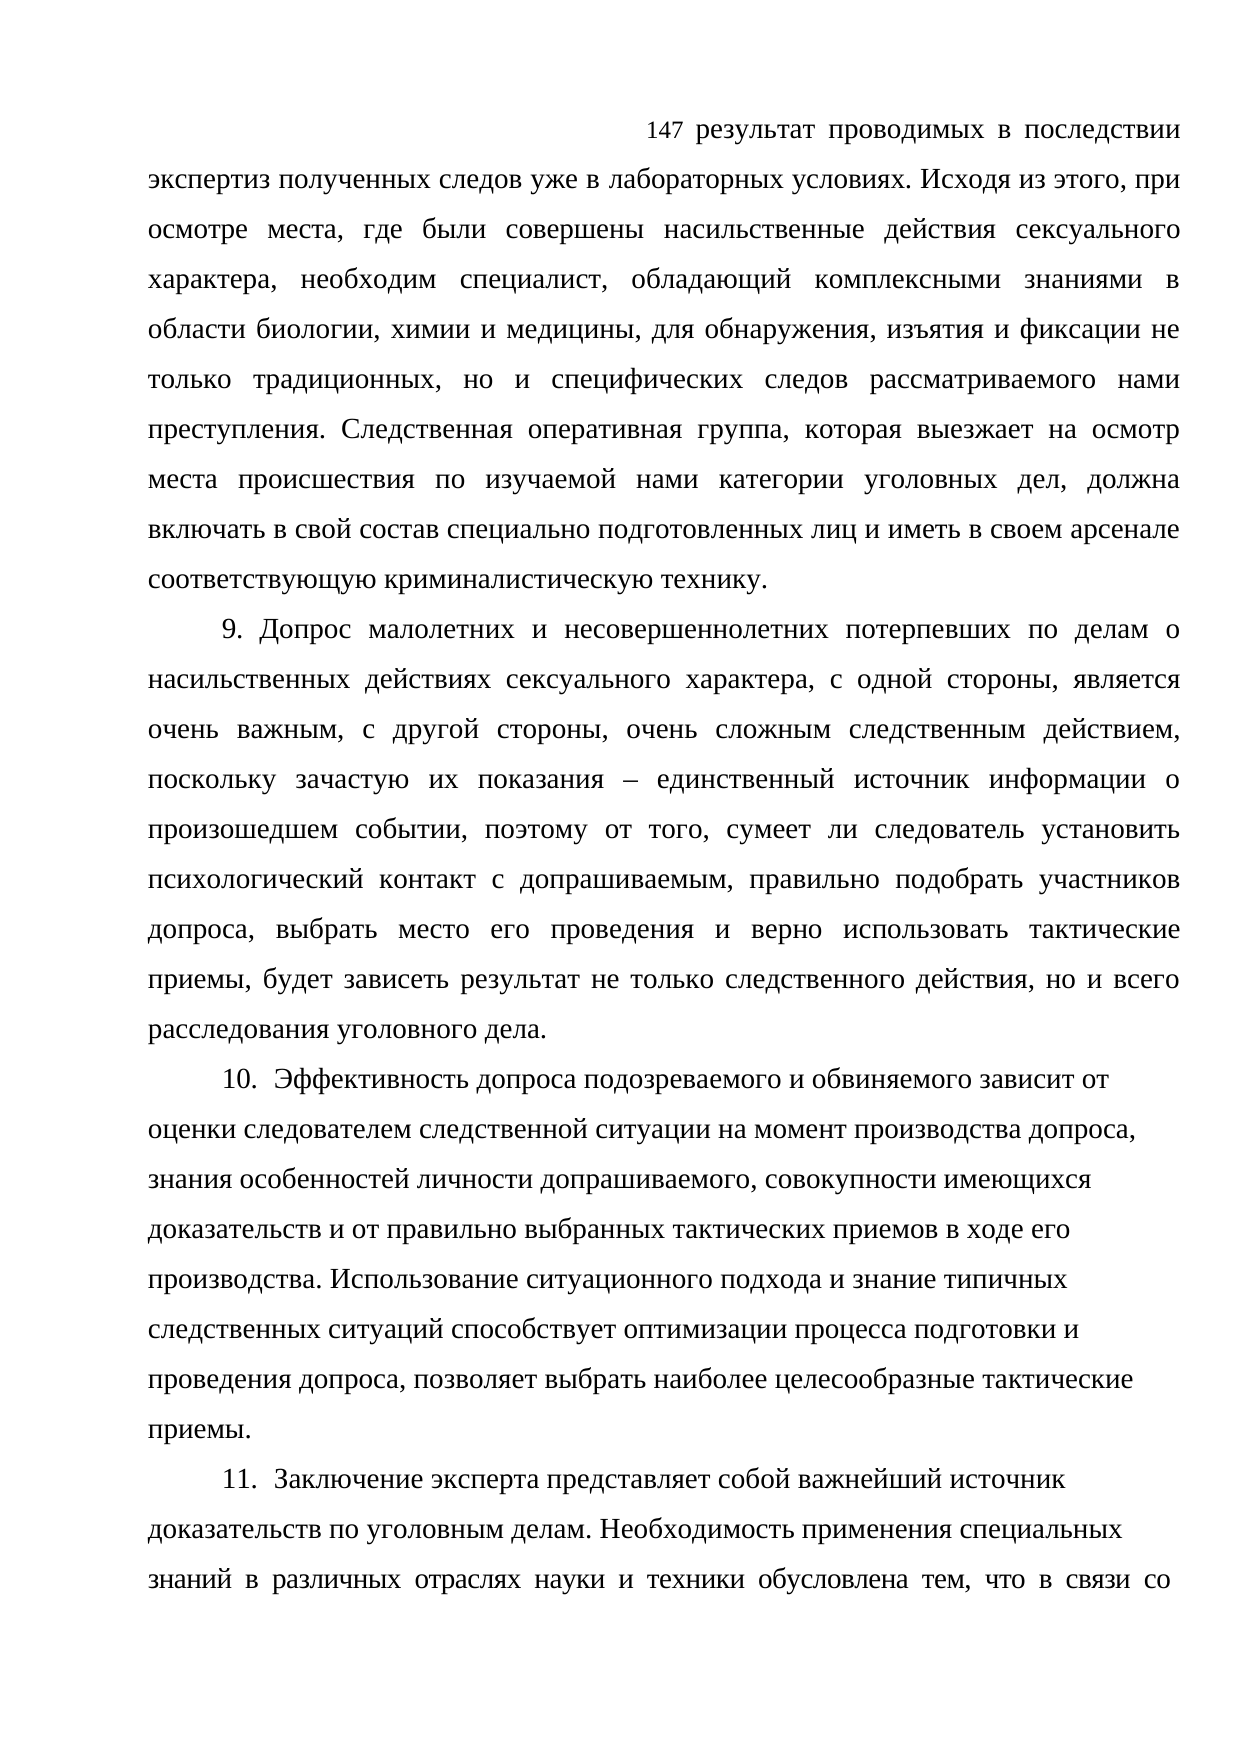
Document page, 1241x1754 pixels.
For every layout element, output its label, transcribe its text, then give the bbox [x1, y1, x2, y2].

list Эффективность допроса подозреваемого и обвиняемого зависит от оценки следователем следственной ситуации на момент производства допроса, знания особенностей личности допрашиваемого, совокупности имеющихся доказательств и от правильно выбранных тактических приемов в ходе его производства. Использование ситуационного подхода и знание типичных следственных ситуаций способствует оптимизации процесса подготовки и проведения допроса, позволяет выбрать наиболее целесообразные тактические приемы. [148, 1048, 1181, 1448]
text 147 результат проводимых в последствии экспертиз полученных следов уже в лабораторных условиях. Исходя из этого, при осмотре места, где были совершены насильственные действия сексуального характера, необходим специалист, обладающий комплексными знаниями в области биологии, химии и медицины, для обнаружения, изъятия и фиксации не только традиционных, но и специфических следов рассматриваемого нами преступления. Следственная оперативная группа, которая выезжает на осмотр места происшествия по изучаемой нами категории уголовных дел, должна включать в свой состав специально подготовленных лиц и иметь в своем арсенале соответствующую криминалистическую технику. [148, 98, 1181, 598]
text 9. Допрос малолетних и несовершеннолетних потерпевших по делам о насильственных действиях сексуального характера, с одной стороны, является очень важным, с другой стороны, очень сложным следственным действием, поскольку зачастую их показания – единственный источник информации о произошедшем событии, поэтому от того, сумеет ли следователь установить психологический контакт с допрашиваемым, правильно подобрать участников допроса, выбрать место его проведения и верно использовать тактические приемы, будет зависеть результат не только следственного действия, но и всего расследования уголовного дела. [148, 598, 1181, 1048]
list Заключение эксперта представляет собой важнейший источник доказательств по уголовным делам. Необходимость применения специальных знаний в различных отраслях науки и техники обусловлена тем, что в связи со [148, 1448, 1181, 1598]
